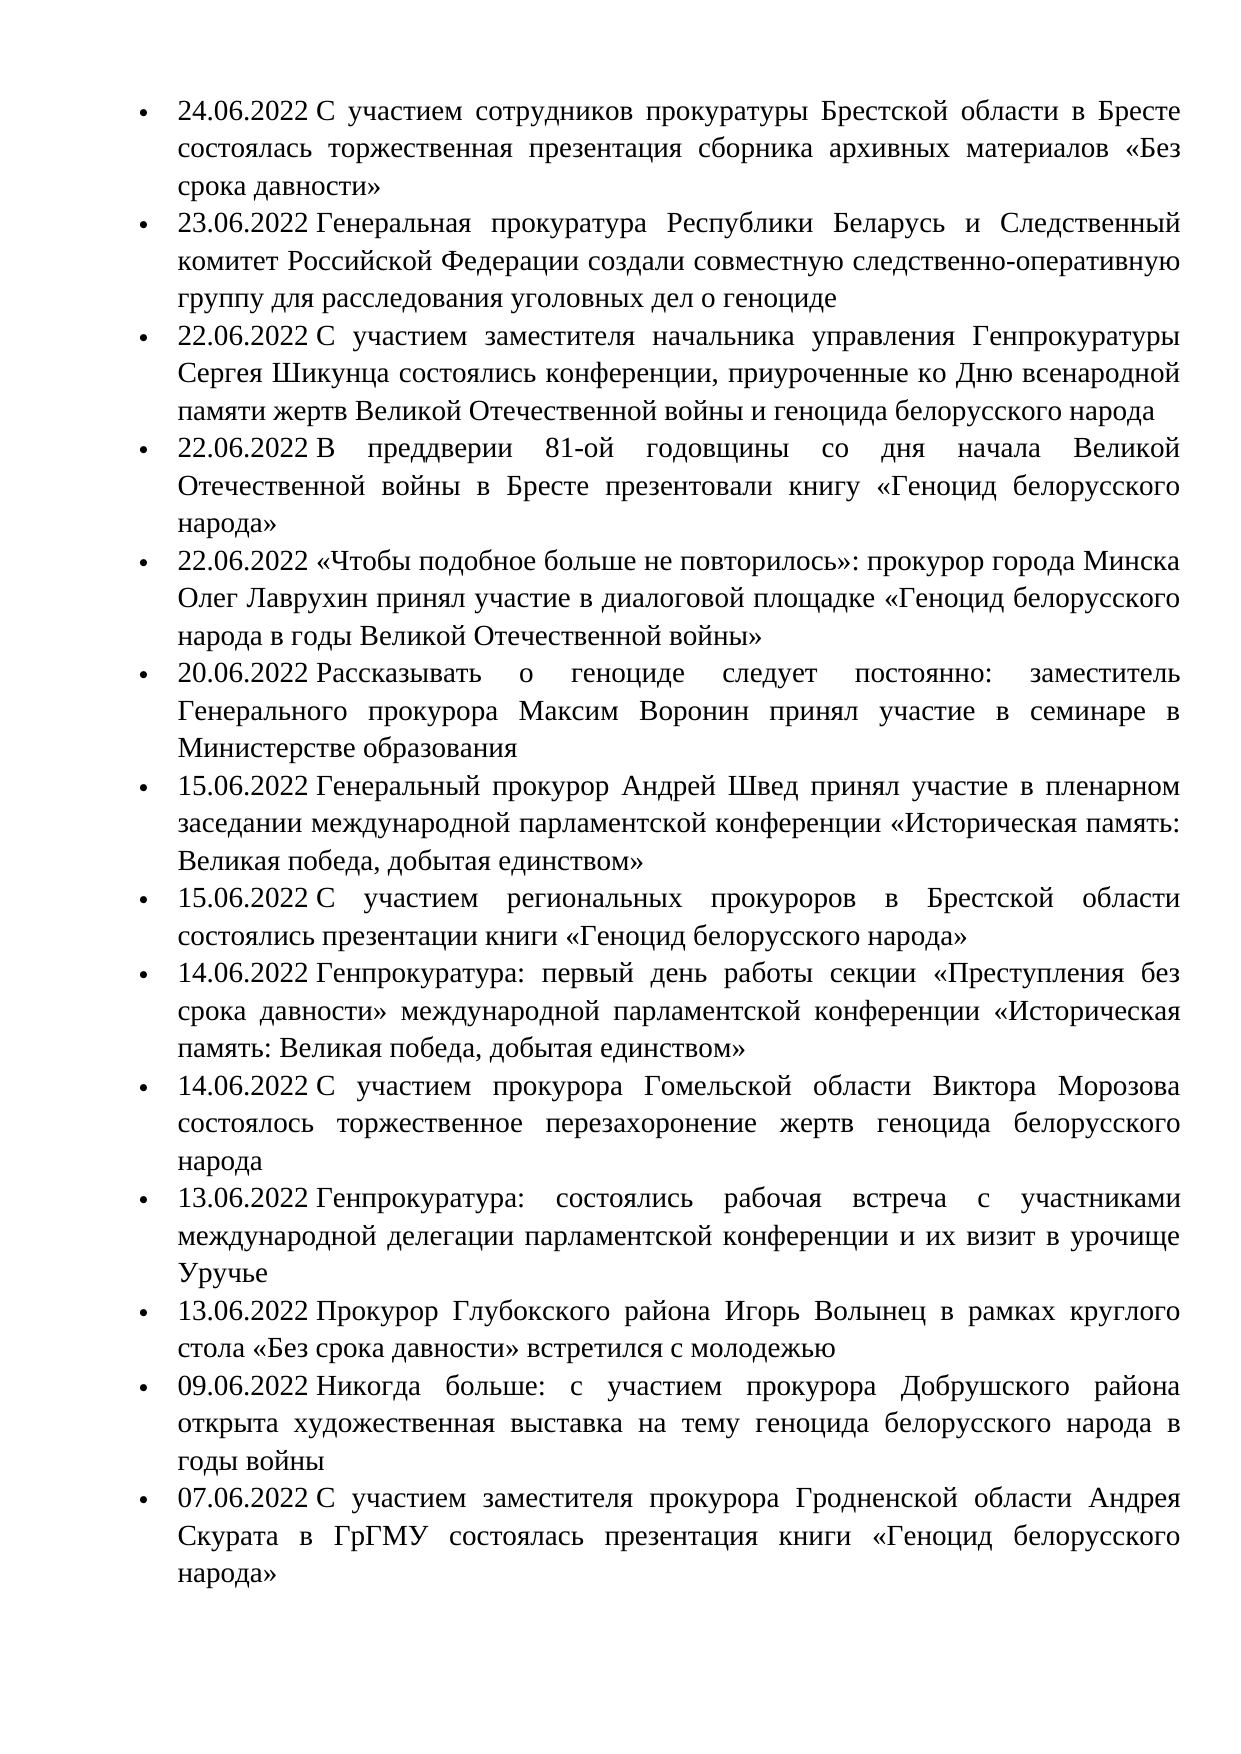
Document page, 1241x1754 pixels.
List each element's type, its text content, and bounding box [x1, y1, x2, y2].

list 07.06.2022 С участием заместителя прокурора Гродненской области Андрея Скурата в ГрГМУ состоялась презентация книги «Геноцид белорусского народа» [140, 1476, 1181, 1589]
list 22.06.2022 В преддверии 81-ой годовщины со дня начала Великой Отечественной войны в Бресте презентовали книгу «Геноцид белорусского народа» [140, 426, 1181, 539]
list 15.06.2022 Генеральный прокурор Андрей Швед принял участие в пленарном заседании международной парламентской конференции «Историческая память: Великая победа, добытая единством» [140, 764, 1181, 876]
list 22.06.2022 «Чтобы подобное больше не повторилось»: прокурор города Минска Олег Лаврухин принял участие в диалоговой площадке «Геноцид белорусского народа в годы Великой Отечественной войны» [140, 539, 1181, 651]
list 15.06.2022 С участием региональных прокуроров в Брестской области состоялись презентации книги «Геноцид белорусского народа» [140, 876, 1181, 951]
list 14.06.2022 С участием прокурора Гомельской области Виктора Морозова состоялось торжественное перезахоронение жертв геноцида белорусского народа [140, 1064, 1181, 1176]
list 14.06.2022 Генпрокуратура: первый день работы секции «Преступления без срока давности» международной парламентской конференции «Историческая память: Великая победа, добытая единством» [140, 951, 1181, 1064]
list 09.06.2022 Никогда больше: с участием прокурора Добрушского района открыта художественная выставка на тему геноцида белорусского народа в годы войны [140, 1364, 1181, 1476]
list 13.06.2022 Генпрокуратура: состоялись рабочая встреча с участниками международной делегации парламентской конференции и их визит в урочище Уручье [140, 1176, 1181, 1289]
list 23.06.2022 Генеральная прокуратура Республики Беларусь и Следственный комитет Российской Федерации создали совместную следственно-оперативную группу для расследования уголовных дел о геноциде [140, 201, 1181, 314]
list 24.06.2022 C участием сотрудников прокуратуры Брестской области в Бресте состоялась торжественная презентация сборника архивных материалов «Без срока давности» [140, 89, 1181, 201]
list 22.06.2022 С участием заместителя начальника управления Генпрокуратуры Сергея Шикунца состоялись конференции, приуроченные ко Дню всенародной памяти жертв Великой Отечественной войны и геноцида белорусского народа [140, 314, 1181, 426]
list 20.06.2022 Рассказывать о геноциде следует постоянно: заместитель Генерального прокурора Максим Воронин принял участие в семинаре в Министерстве образования [140, 651, 1181, 764]
list 13.06.2022 Прокурор Глубокского района Игорь Волынец в рамках круглого стола «Без срока давности» встретился с молодежью [140, 1289, 1181, 1364]
